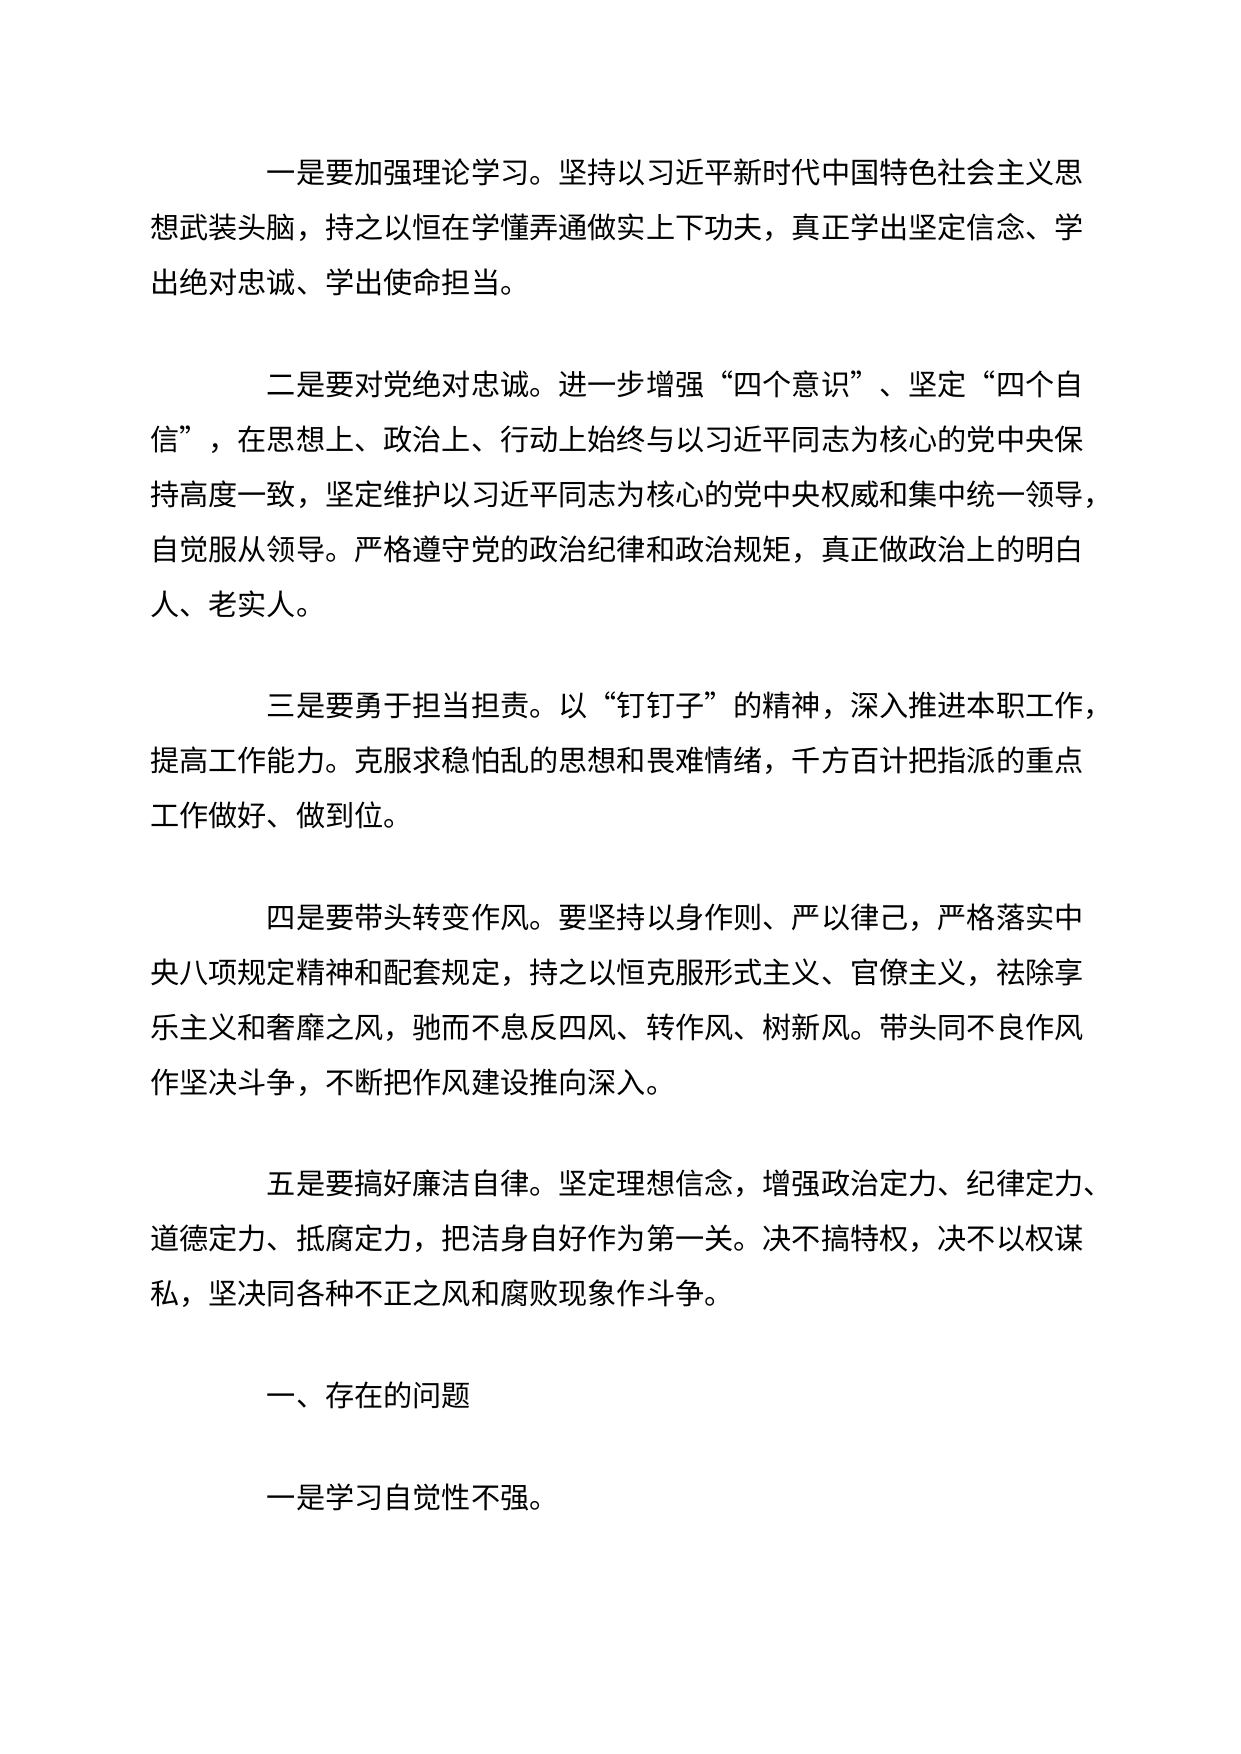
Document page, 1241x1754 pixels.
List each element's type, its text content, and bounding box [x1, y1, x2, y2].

text 一、存在的问题 [150, 1372, 1090, 1415]
text 五是要搞好廉洁自律。坚定理想信念，增强政治定力、纪律定力、道德定力、抵腐定力，把洁身自好作为第一关。决不搞特权，决不以权谋私，坚决同各种不正之风和腐败现象作斗争。 [150, 1161, 1090, 1313]
text 二是要对党绝对忠诚。进一步增强“四个意识”、坚定“四个自信”，在思想上、政治上、行动上始终与以习近平同志为核心的党中央保持高度一致，坚定维护以习近平同志为核心的党中央权威和集中统一领导，自觉服从领导。严格遵守党的政治纪律和政治规矩，真正做政治上的明白人、老实人。 [150, 362, 1090, 623]
text 四是要带头转变作风。要坚持以身作则、严以律己，严格落实中央八项规定精神和配套规定，持之以恒克服形式主义、官僚主义，祛除享乐主义和奢靡之风，驰而不息反四风、转作风、树新风。带头同不良作风作坚决斗争，不断把作风建设推向深入。 [150, 894, 1090, 1101]
text 三是要勇于担当担责。以“钉钉子”的精神，深入推进本职工作，提高工作能力。克服求稳怕乱的思想和畏难情绪，千方百计把指派的重点工作做好、做到位。 [150, 683, 1090, 835]
text 一是学习自觉性不强。 [150, 1474, 1090, 1517]
text 一是要加强理论学习。坚持以习近平新时代中国特色社会主义思想武装头脑，持之以恒在学懂弄通做实上下功夫，真正学出坚定信念、学出绝对忠诚、学出使命担当。 [150, 150, 1090, 302]
